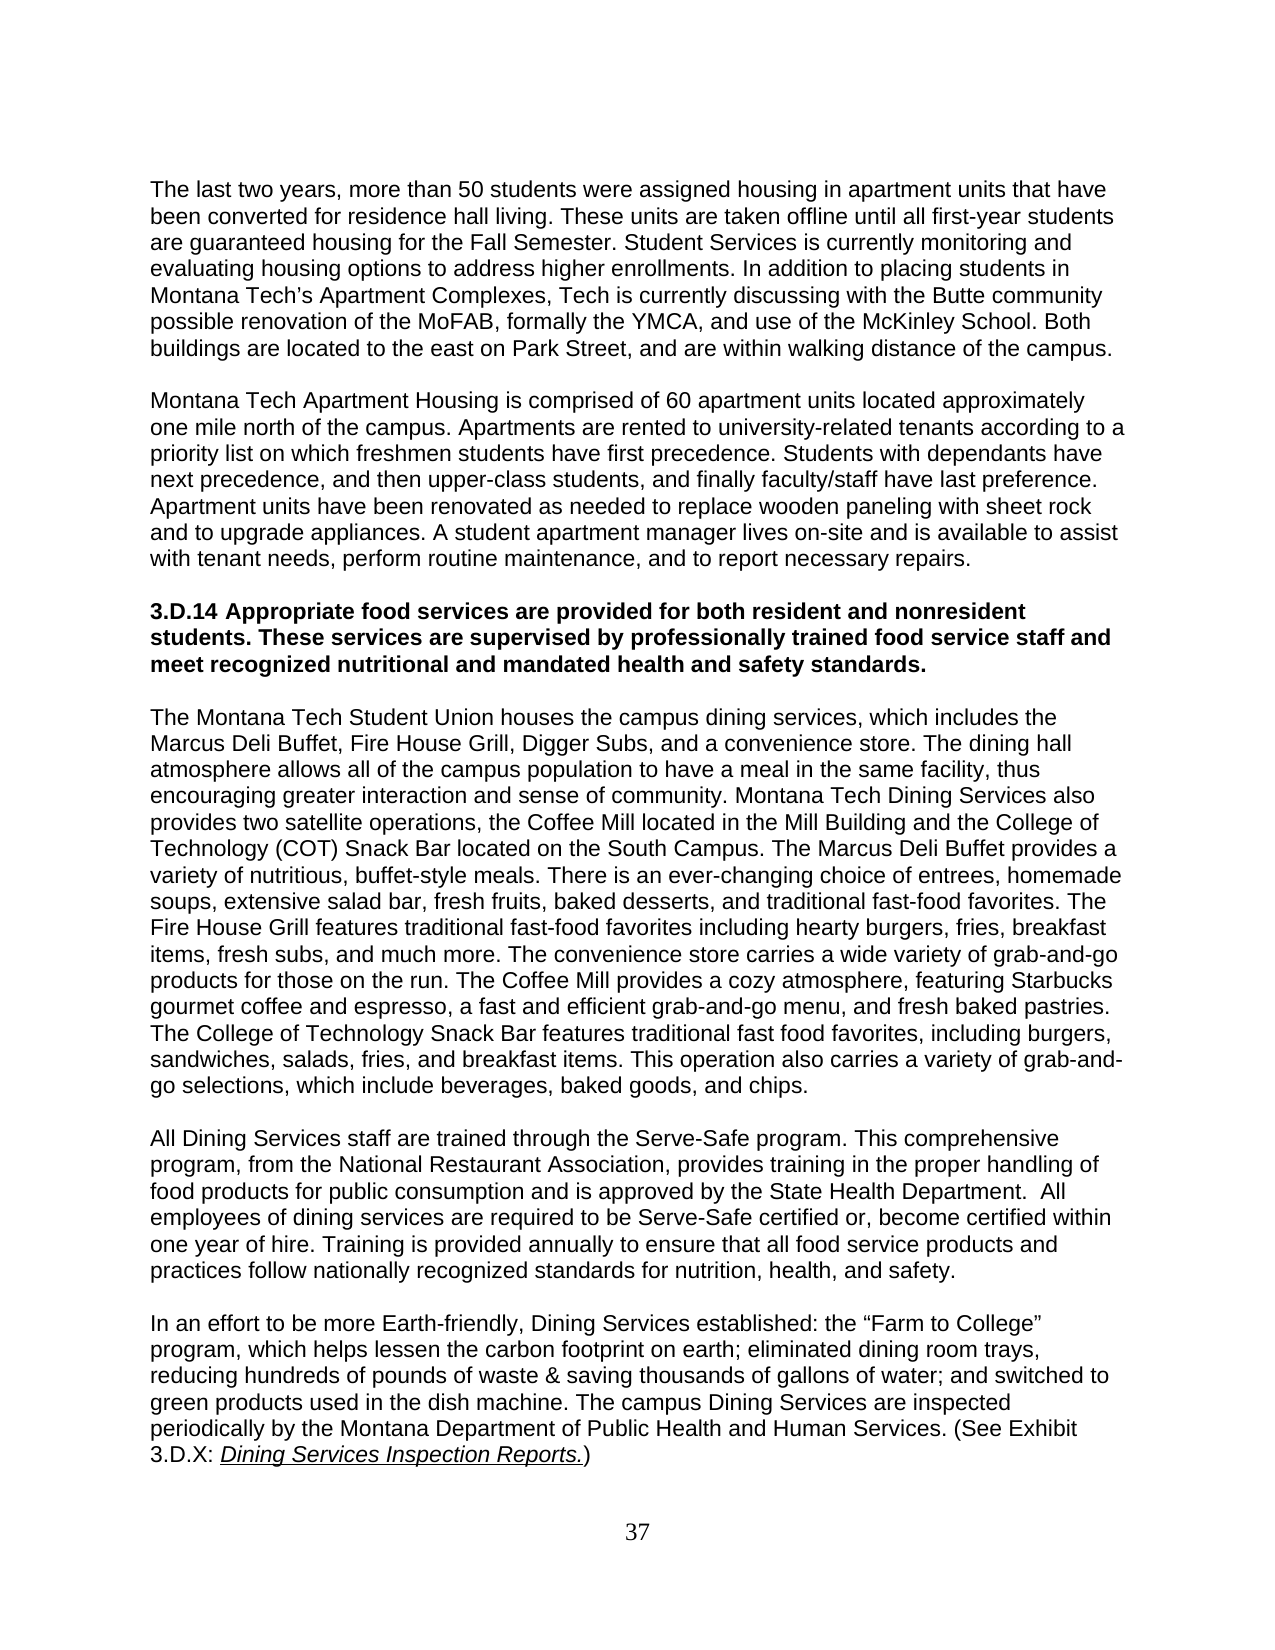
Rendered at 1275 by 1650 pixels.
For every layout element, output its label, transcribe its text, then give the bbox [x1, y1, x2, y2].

text In an effort to be more Earth-friendly, Dining Services established: the “Farm to College” program, which helps lessen the carbon footprint on earth; eliminated dining room trays, reducing hundreds of pounds of waste & saving thousands of gallons of water; and switched to green products used in the dish machine. The campus Dining Services are inspected periodically by the Montana Department of Public Health and Human Services. (See Exhibit 3.D.X: Dining Services Inspection Reports.) [150, 1309, 1125, 1468]
text Montana Tech Apartment Housing is comprised of 60 apartment units located approximately one mile north of the campus. Apartments are rented to university-related tenants according to a priority list on which freshmen students have first precedence. Students with dependants have next precedence, and then upper-class students, and finally faculty/staff have last preference. Apartment units have been renovated as needed to replace wooden paneling with sheet rock and to upgrade appliances. A student apartment manager lives on-site and is available to assist with tenant needs, perform routine maintenance, and to report necessary repairs. [150, 387, 1125, 572]
text The Montana Tech Student Union houses the campus dining services, which includes the Marcus Deli Buffet, Fire House Grill, Digger Subs, and a convenience store. The dining hall atmosphere allows all of the campus population to have a meal in the same facility, thus encouraging greater interaction and sense of community. Montana Tech Dining Services also provides two satellite operations, the Coffee Mill located in the Mill Building and the College of Technology (COT) Snack Bar located on the South Campus. The Marcus Deli Buffet provides a variety of nutritious, buffet-style meals. There is an ever-changing choice of entrees, homemade soups, extensive salad bar, fresh fruits, baked desserts, and traditional fast-food favorites. The Fire House Grill features traditional fast-food favorites including hearty burgers, fries, breakfast items, fresh subs, and much more. The convenience store carries a wide variety of grab-and-go products for those on the run. The Coffee Mill provides a cozy atmosphere, featuring Starbucks gourmet coffee and espresso, a fast and efficient grab-and-go menu, and fresh baked pastries. The College of Technology Snack Bar features traditional fast food favorites, including burgers, sandwiches, salads, fries, and breakfast items. This operation also carries a variety of grab-and-go selections, which include beverages, baked goods, and chips. [150, 703, 1125, 1099]
text All Dining Services staff are trained through the Serve-Safe program. This comprehensive program, from the National Restaurant Association, provides training in the proper handling of food products for public consumption and is approved by the State Health Department. All employees of dining services are required to be Serve-Safe certified or, become certified within one year of hire. Training is provided annually to ensure that all food service products and practices follow nationally recognized standards for nutrition, health, and safety. [150, 1125, 1125, 1283]
text The last two years, more than 50 students were assigned housing in apartment units that have been converted for residence hall living. These units are taken offline until all first-year students are guaranteed housing for the Fall Semester. Student Services is currently monitoring and evaluating housing options to address higher enrollments. In addition to placing students in Montana Tech’s Apartment Complexes, Tech is currently discussing with the Butte community possible renovation of the MoFAB, formally the YMCA, and use of the McKinley School. Both buildings are located to the east on Park Street, and are within walking distance of the campus. [150, 176, 1125, 361]
text 3.D.14 Appropriate food services are provided for both resident and nonresident students. These services are supervised by professionally trained food service staff and meet recognized nutritional and mandated health and safety standards. [150, 598, 1125, 677]
